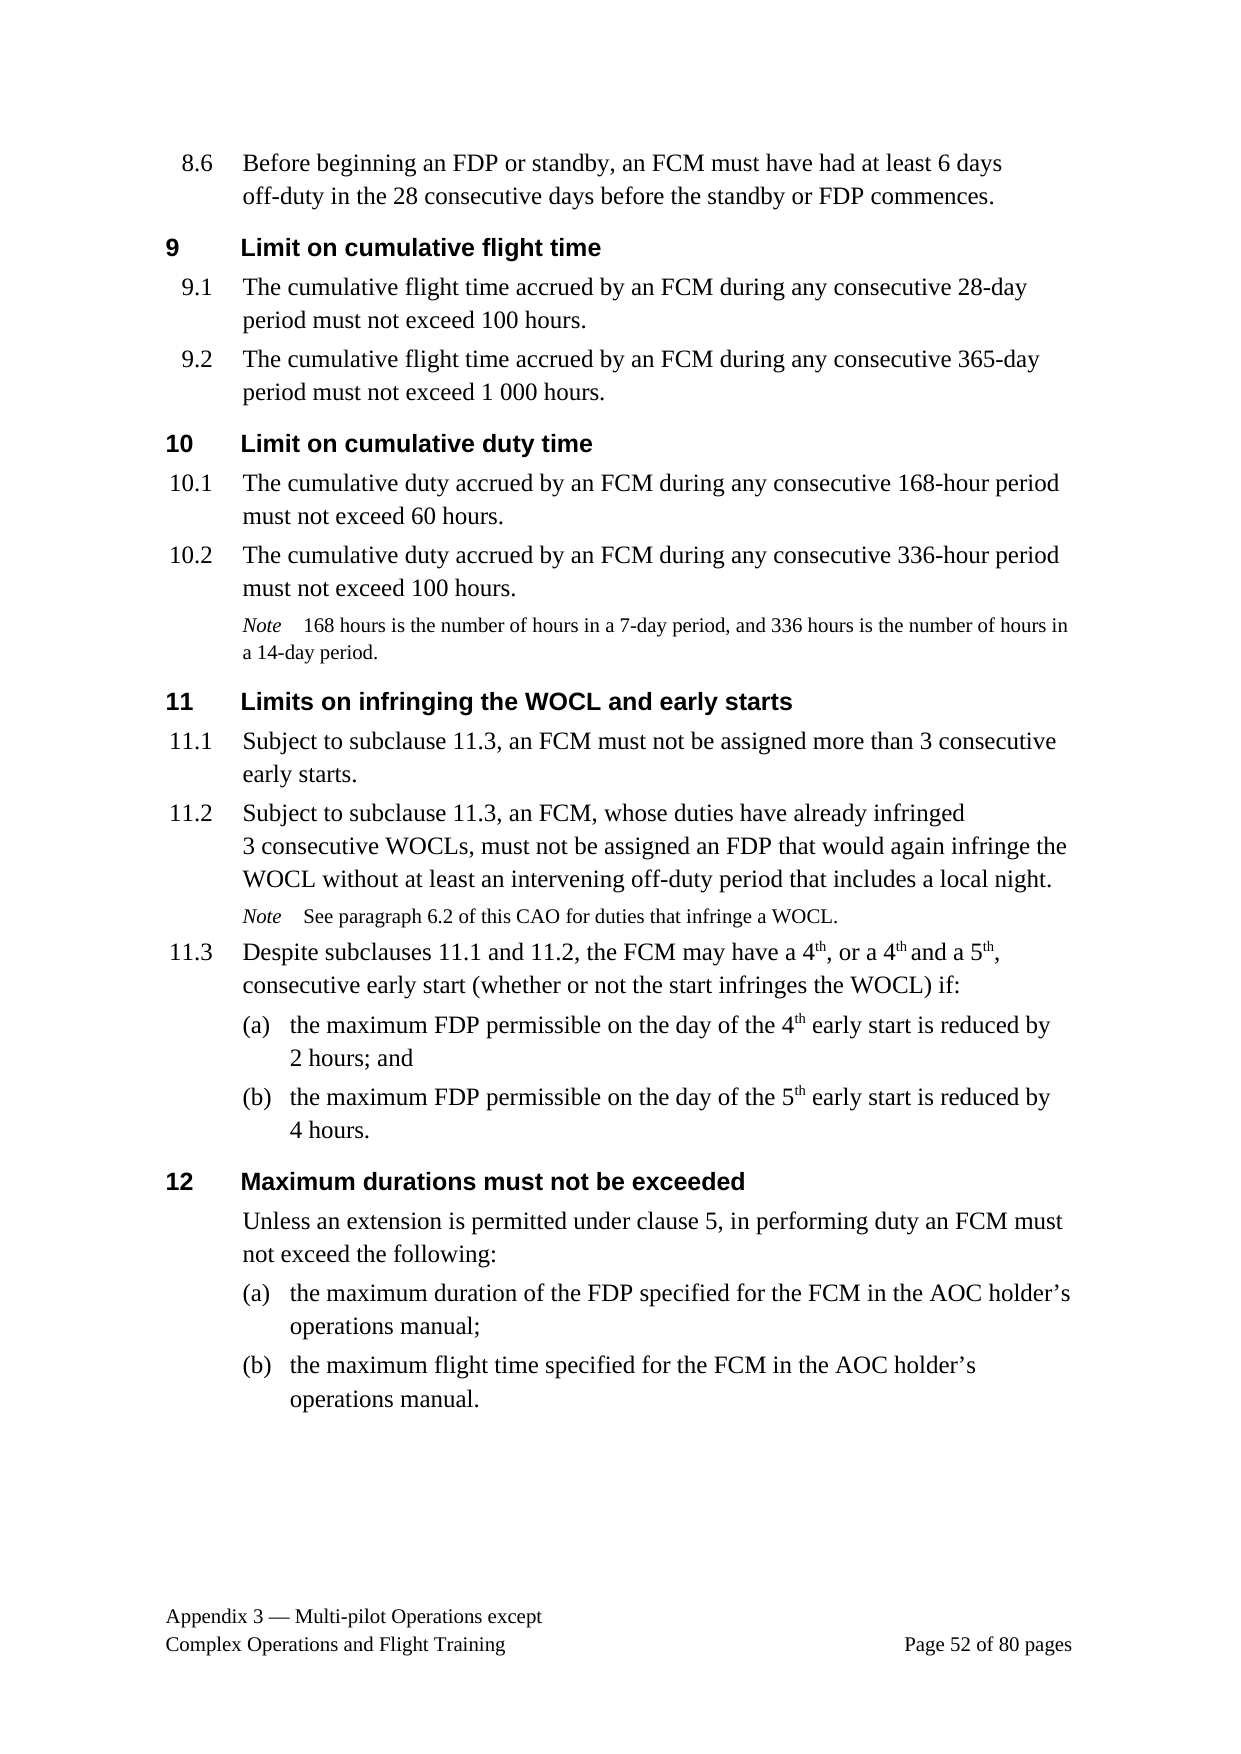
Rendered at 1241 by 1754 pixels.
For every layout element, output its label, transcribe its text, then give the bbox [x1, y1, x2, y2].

text 11.1 Subject to subclause 11.3, an FCM must not be assigned more than 3 consecutive early starts. [136, 726, 1075, 788]
text Note 168 hours is the number of hours in a 7-day period, and 336 hours is the number of hours in a 14-day period. [242, 613, 1075, 664]
text 9.2 The cumulative flight time accrued by an FCM during any consecutive 365-day period must not exceed 1 000 hours. [136, 344, 1075, 406]
text 8.6 Before beginning an FDP or standby, an FCM must have had at least 6 days off-duty in the 28 consecutive days before the standby or FDP commences. [136, 148, 1075, 209]
text (b) the maximum FDP permissible on the day of the 5th early start is reduced by 4 hours. [242, 1082, 1075, 1144]
text 11.2 Subject to subclause 11.3, an FCM, whose duties have already infringed 3 consecutive WOCLs, must not be assigned an FDP that would again infringe the WOCL without at least an intervening off-duty period that includes a local night. [136, 798, 1075, 893]
text (a) the maximum FDP permissible on the day of the 4th early start is reduced by 2 hours; and [242, 1010, 1075, 1071]
text 10.1 The cumulative duty accrued by an FCM during any consecutive 168-hour period must not exceed 60 hours. [136, 468, 1075, 530]
text 12 Maximum durations must not be exceeded [165, 1167, 1075, 1196]
text 9 Limit on cumulative flight time [165, 232, 1075, 261]
text 9.1 The cumulative flight time accrued by an FCM during any consecutive 28-day period must not exceed 100 hours. [136, 272, 1075, 333]
text (b) the maximum flight time specified for the FCM in the AOC holder’s operations manual. [242, 1351, 1075, 1412]
text 11.3 Despite subclauses 11.1 and 11.2, the FCM may have a 4th, or a 4th and a 5th, consecutive early start (whether or not the start infringes the WOCL) if: [136, 937, 1075, 999]
text Note See paragraph 6.2 of this CAO for duties that infringe a WOCL. [242, 903, 1075, 928]
text 10 Limit on cumulative duty time [165, 429, 1075, 458]
text 11 Limits on infringing the WOCL and early starts [165, 687, 1075, 715]
text (a) the maximum duration of the FDP specified for the FCM in the AOC holder’s operations manual; [242, 1278, 1075, 1340]
text 10.2 The cumulative duty accrued by an FCM during any consecutive 336-hour period must not exceed 100 hours. [136, 540, 1075, 602]
text Unless an extension is permitted under clause 5, in performing duty an FCM must not exceed the following: [136, 1206, 1075, 1268]
